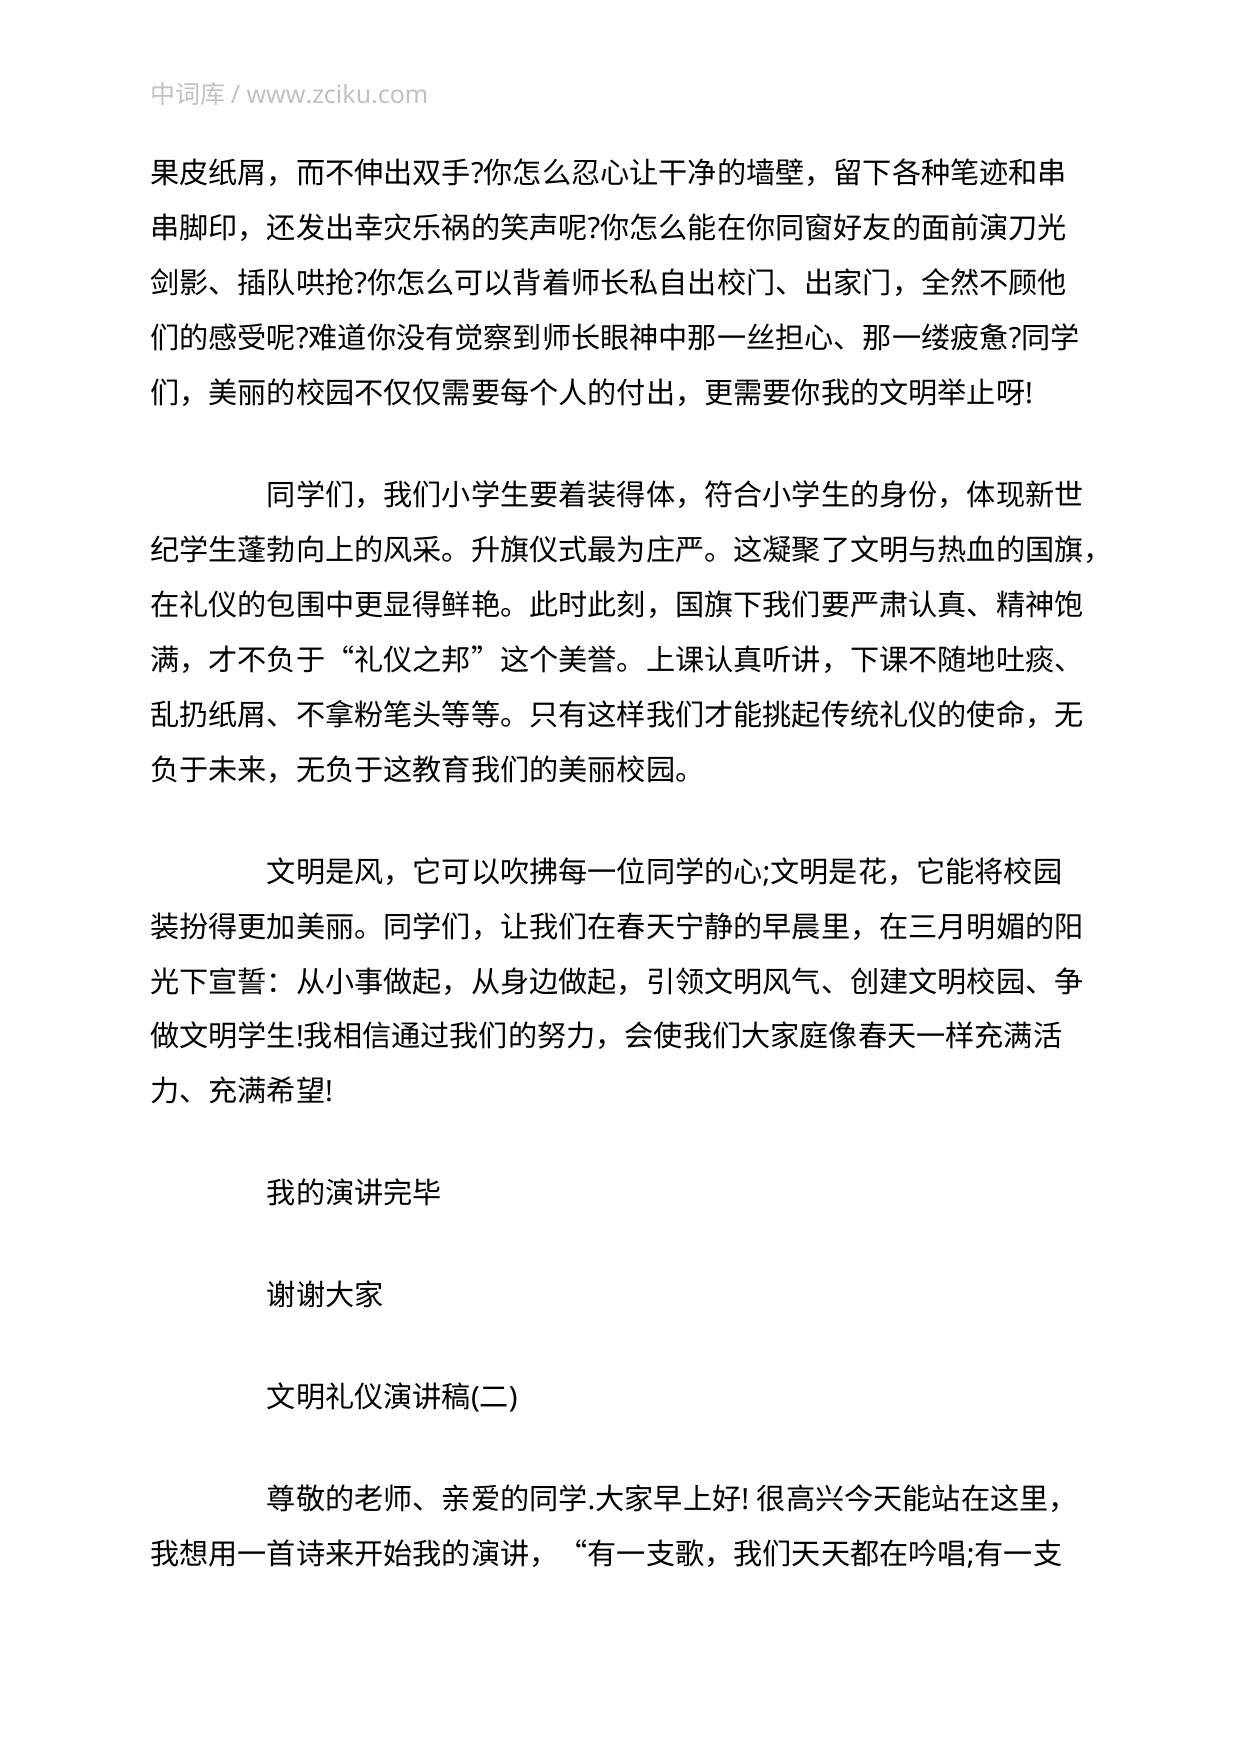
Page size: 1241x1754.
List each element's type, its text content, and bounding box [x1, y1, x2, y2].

text 谢谢大家 [150, 1272, 1090, 1314]
text 文明是风，它可以吹拂每一位同学的心;文明是花，它能将校园装扮得更加美丽。同学们，让我们在春天宁静的早晨里，在三月明媚的阳光下宣誓：从小事做起，从身边做起，引领文明风气、创建文明校园、争做文明学生!我相信通过我们的努力，会使我们大家庭像春天一样充满活力、充满希望! [150, 848, 1090, 1110]
text 同学们，我们小学生要着装得体，符合小学生的身份，体现新世纪学生蓬勃向上的风采。升旗仪式最为庄严。这凝聚了文明与热血的国旗，在礼仪的包围中更显得鲜艳。此时此刻，国旗下我们要严肃认真、精神饱满，才不负于“礼仪之邦”这个美誉。上课认真听讲，下课不随地吐痰、乱扔纸屑、不拿粉笔头等等。只有这样我们才能挑起传统礼仪的使命，无负于未来，无负于这教育我们的美丽校园。 [150, 472, 1090, 789]
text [150, 1476, 1090, 1573]
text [150, 150, 1090, 412]
text 文明礼仪演讲稿(二) [150, 1373, 1090, 1416]
text 我的演讲完毕 [150, 1170, 1090, 1212]
